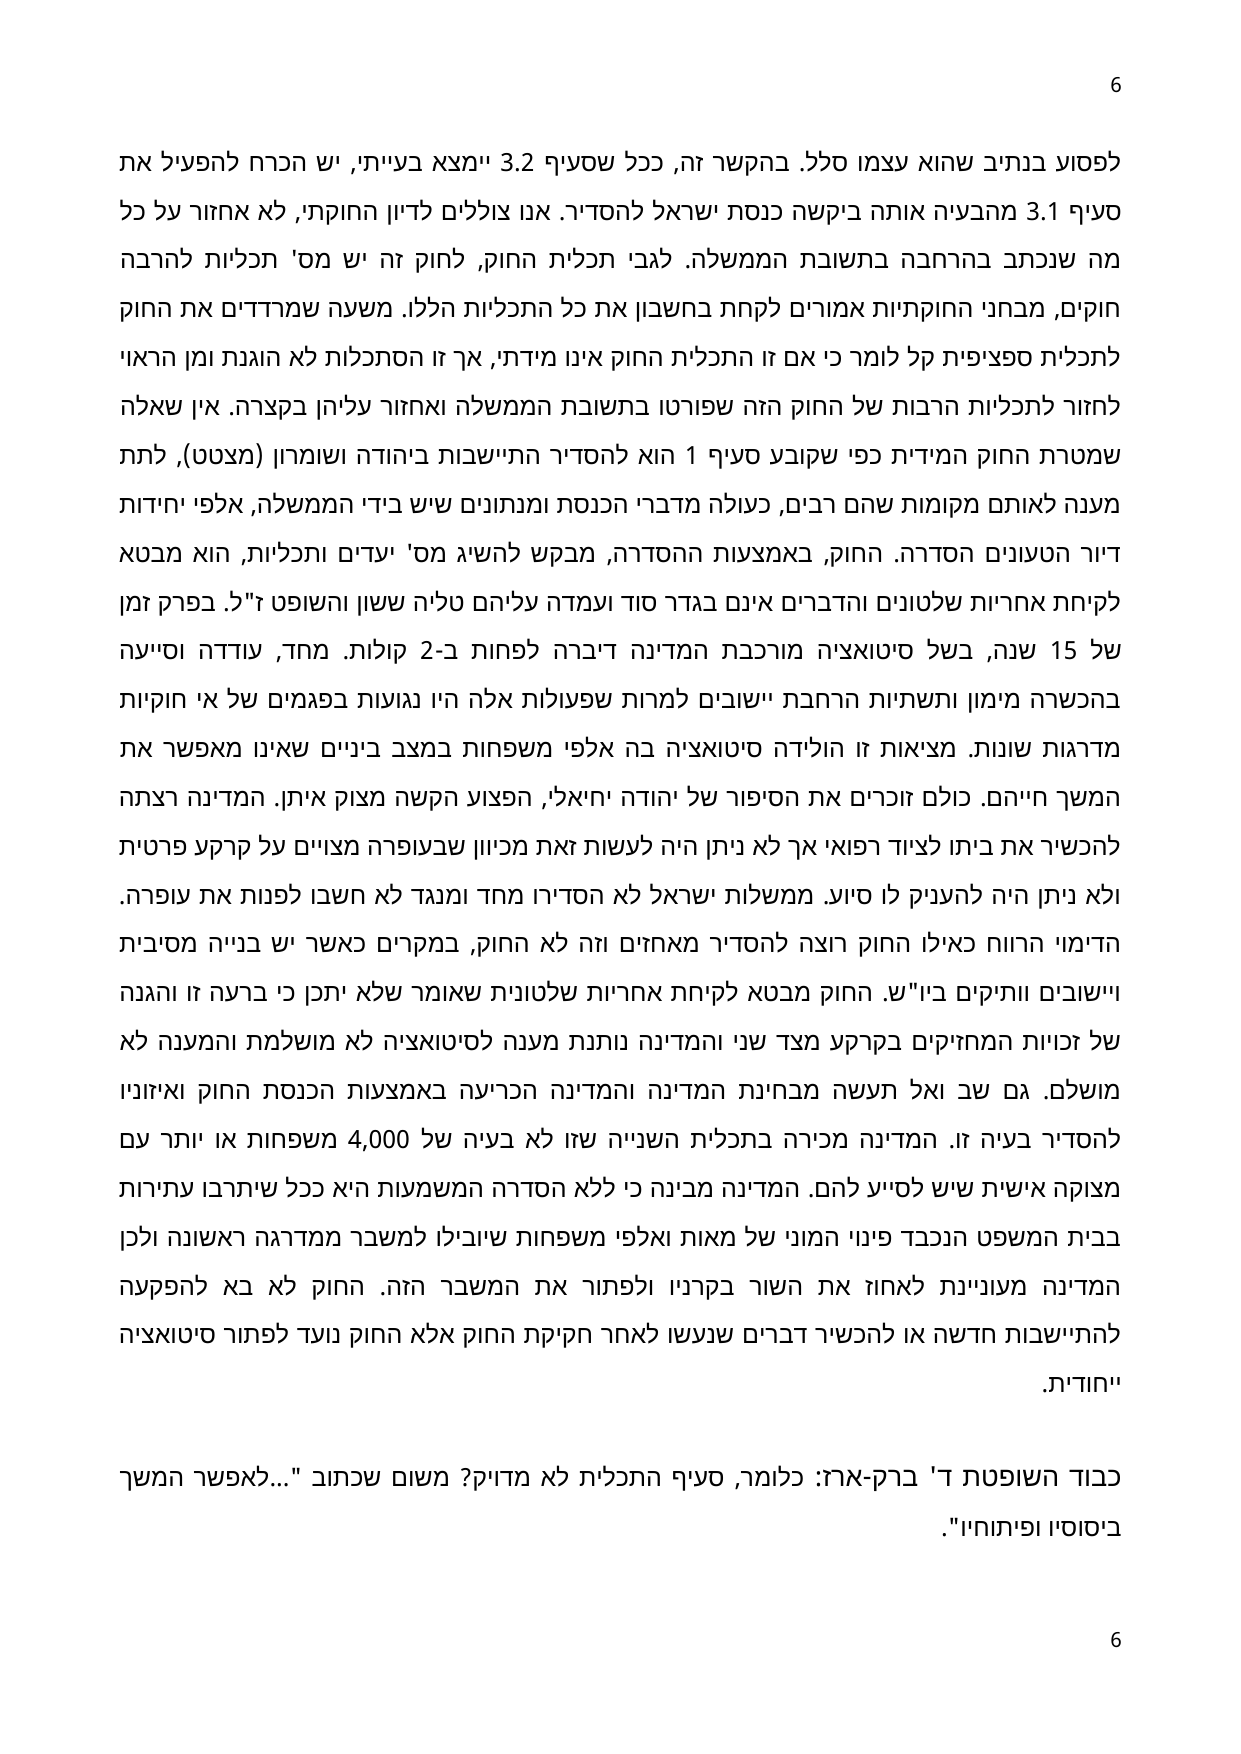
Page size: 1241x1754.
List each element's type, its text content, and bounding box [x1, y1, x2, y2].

text כבוד השופטת ד' ברק-ארז: כלומר, סעיף התכלית לא מדויק? משום שכתוב "...לאפשר המשך ביסוסיו ופיתוחיו". [118, 1462, 1122, 1546]
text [118, 149, 1122, 1403]
